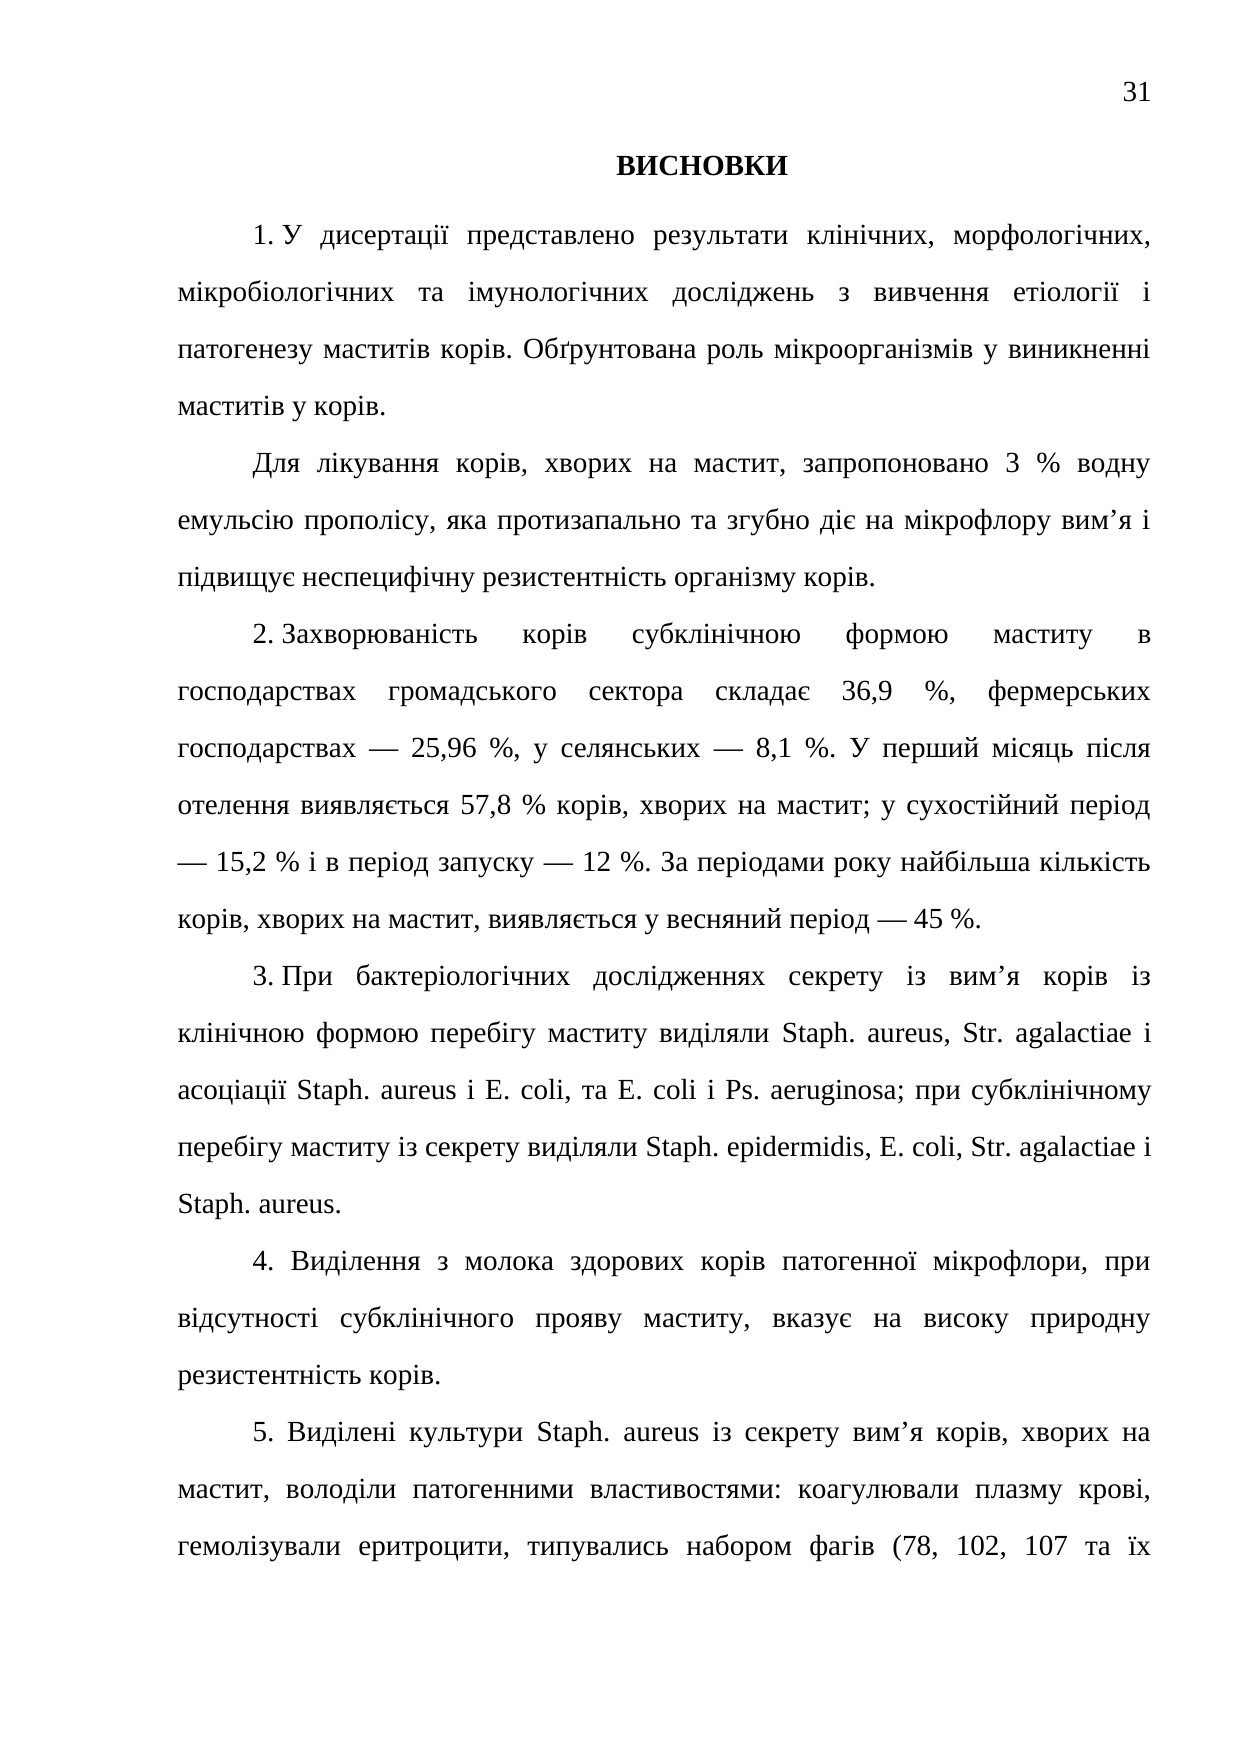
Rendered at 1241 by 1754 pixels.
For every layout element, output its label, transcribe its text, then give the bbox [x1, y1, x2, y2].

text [177, 1414, 1152, 1561]
text 3. При бактеріологічних дослідженнях секрету із вим’я корів із клінічною формою перебігу маститу виділяли Staph. aureus, Str. agalactiae і асоціації Staph. aureus і E. coli, та E. coli і Ps. аeruginosa; при субклінічному перебігу маститу із секрету виділяли Staph. epidermidis, E. coli, Str. agalactiae і Staph. aureus. [177, 958, 1152, 1219]
text 2. Захворюваність корів субклінічною формою маститу в господарствах громадського сектора складає 36,9 %, фермерських господарствах ― 25,96 %, у селянських ― 8,1 %. У перший місяць після отелення виявляється 57,8 % корів, хворих на мастит; у сухостійний період ― 15,2 % і в період запуску ― 12 %. За періодами року найбільша кількість корів, хворих на мастит, виявляється у весняний період ― 45 %. [177, 616, 1152, 934]
text 4. Виділення з молока здорових корів патогенної мікрофлори, при відсутності субклінічного прояву маститу, вказує на високу природну резистентність корів. [177, 1243, 1152, 1390]
text 1. У дисертації представлено результати клінічних, морфологічних, мікробіологічних та імунологічних досліджень з вивчення етіології і патогенезу маститів корів. Обґрунтована роль мікроорганізмів у виникненні маститів у корів. [177, 217, 1152, 422]
text Для лікування корів, хворих на мастит, запропоновано 3 % водну емульсію прополісу, яка протизапально та згубно діє на мікрофлору вим’я і підвищує неспецифічну резистентність організму корів. [177, 445, 1152, 593]
text ВИСНОВКИ [177, 148, 1152, 181]
